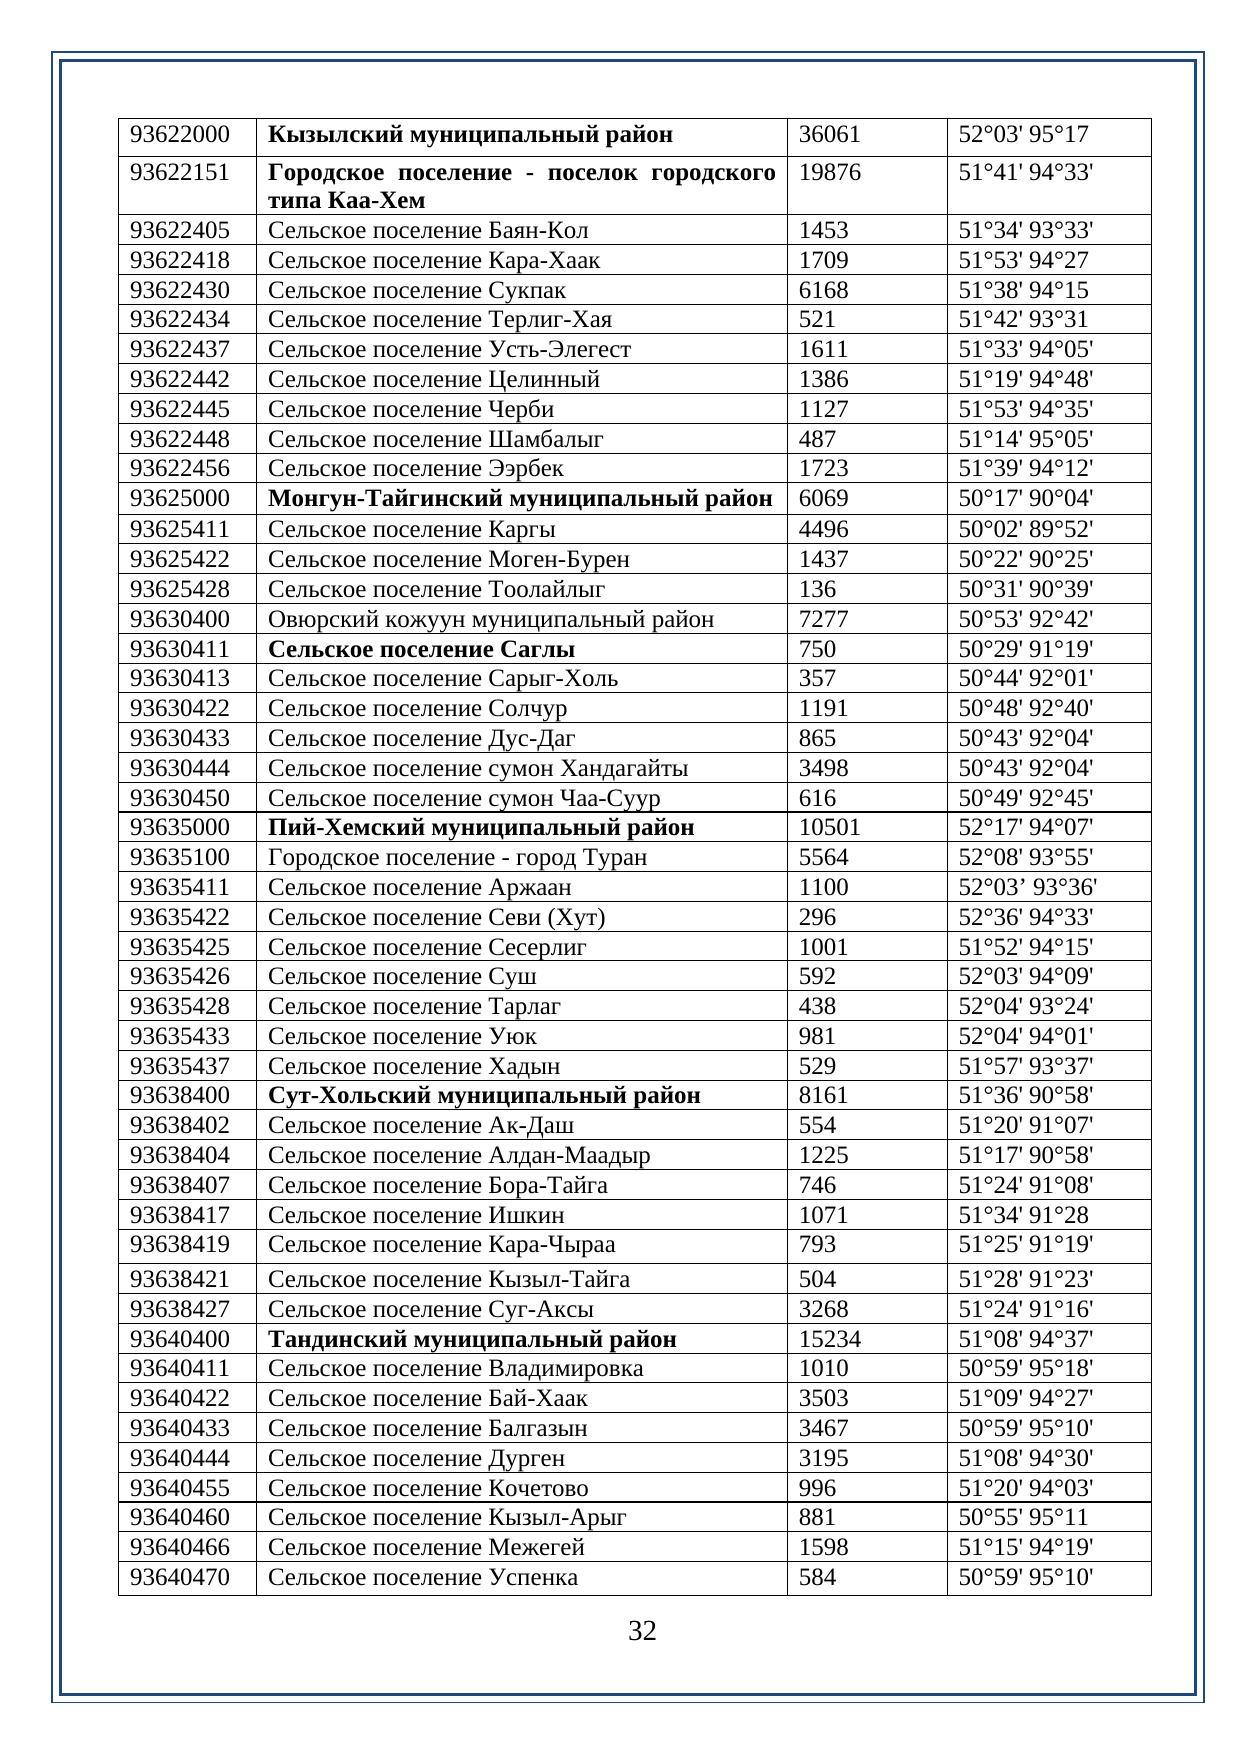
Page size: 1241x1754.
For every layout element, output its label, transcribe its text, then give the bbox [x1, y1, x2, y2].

table_cell 504 [788, 1264, 947, 1293]
table_cell 52°03' 95°17 [948, 119, 1151, 156]
table_cell 93630433 [119, 723, 256, 752]
table_cell 1598 [788, 1532, 947, 1561]
table_cell 93635411 [119, 872, 256, 901]
table_cell Кызылский муниципальный район [257, 119, 787, 156]
table_cell 1611 [788, 334, 947, 363]
table_cell Сельское поселение Тарлаг [257, 991, 787, 1020]
table_cell 6168 [788, 275, 947, 303]
table_cell 51°17' 90°58' [948, 1140, 1151, 1169]
table_cell 592 [788, 961, 947, 990]
table_cell 50°59' 95°10' [948, 1413, 1151, 1442]
table_cell 51°24' 91°08' [948, 1170, 1151, 1199]
table_cell 1127 [788, 394, 947, 423]
table_cell 50°31' 90°39' [948, 574, 1151, 603]
table_cell 296 [788, 902, 947, 931]
table_cell 6069 [788, 483, 947, 513]
table_cell 51°24' 91°16' [948, 1294, 1151, 1323]
table_cell Сельское поселение Сарыг-Холь [257, 664, 787, 692]
table_cell Сельское поселение Каргы [257, 515, 787, 543]
table_cell 93630411 [119, 634, 256, 662]
table_cell 51°38' 94°15 [948, 275, 1151, 303]
table_cell 750 [788, 634, 947, 662]
table_cell Сельское поселение Кара-Хаак [257, 245, 787, 274]
table_cell Сельское поселение Ээрбек [257, 454, 787, 482]
table_cell 93622405 [119, 215, 256, 244]
table_cell 981 [788, 1021, 947, 1050]
table_cell 51°53' 94°27 [948, 245, 1151, 274]
table_cell 93622456 [119, 454, 256, 482]
table_cell 50°29' 91°19' [948, 634, 1151, 662]
table_cell 50°53' 92°42' [948, 604, 1151, 633]
table_cell 3498 [788, 753, 947, 782]
table_cell Сельское поселение Межегей [257, 1532, 787, 1561]
table_cell Сельское поселение Севи (Хут) [257, 902, 787, 931]
table_cell 438 [788, 991, 947, 1020]
table_cell 19876 [788, 157, 947, 214]
table_cell 1010 [788, 1354, 947, 1382]
table_cell Сельское поселение Тоолайлыг [257, 574, 787, 603]
table_cell 3268 [788, 1294, 947, 1323]
table_cell 93640470 [119, 1562, 256, 1595]
table_cell 93635437 [119, 1051, 256, 1079]
table_cell 93635000 [119, 813, 256, 841]
table_cell 881 [788, 1503, 947, 1531]
table_cell Монгун-Тайгинский муниципальный район [257, 483, 787, 513]
table_cell Сельское поселение Кочетово [257, 1473, 787, 1501]
table_cell 8161 [788, 1081, 947, 1109]
table_cell 10501 [788, 813, 947, 841]
table_cell 1071 [788, 1200, 947, 1228]
table_cell 50°55' 95°11 [948, 1503, 1151, 1531]
table_cell Сельское поселение Владимировка [257, 1354, 787, 1382]
table_cell Сельское поселение Ишкин [257, 1200, 787, 1228]
table_cell 93640455 [119, 1473, 256, 1501]
table_cell 36061 [788, 119, 947, 156]
table_cell Сельское поселение Кызыл-Арыг [257, 1503, 787, 1531]
table_cell 1437 [788, 544, 947, 573]
table_cell 1453 [788, 215, 947, 244]
table_cell 3195 [788, 1443, 947, 1472]
table_cell 93625422 [119, 544, 256, 573]
table_cell 93640444 [119, 1443, 256, 1472]
table_cell 136 [788, 574, 947, 603]
table_cell 93622151 [119, 157, 256, 214]
table_cell Сельское поселение Кара-Чыраа [257, 1230, 787, 1263]
table_cell 93638427 [119, 1294, 256, 1323]
table_cell 51°08' 94°30' [948, 1443, 1151, 1472]
table_cell 584 [788, 1562, 947, 1595]
table_cell 3503 [788, 1383, 947, 1412]
table_cell Сельское поселение Успенка [257, 1562, 787, 1595]
table_cell Сельское поселение Черби [257, 394, 787, 423]
table_cell 93638421 [119, 1264, 256, 1293]
table_cell 1100 [788, 872, 947, 901]
table_cell 51°19' 94°48' [948, 364, 1151, 393]
table_cell 51°42' 93°31 [948, 305, 1151, 333]
table_cell 51°33' 94°05' [948, 334, 1151, 363]
table_cell 93622434 [119, 305, 256, 333]
table_cell Сельское поселение Алдан-Маадыр [257, 1140, 787, 1169]
table_cell 1386 [788, 364, 947, 393]
table_cell 996 [788, 1473, 947, 1501]
table_cell Сельское поселение Бора-Тайга [257, 1170, 787, 1199]
table_cell 93622448 [119, 424, 256, 452]
table_cell 51°20' 91°07' [948, 1110, 1151, 1139]
table_cell 51°25' 91°19' [948, 1230, 1151, 1263]
table_cell 1001 [788, 932, 947, 960]
table_cell 51°34' 91°28 [948, 1200, 1151, 1228]
table_cell 51°28' 91°23' [948, 1264, 1151, 1293]
table_cell 51°08' 94°37' [948, 1324, 1151, 1352]
table_cell 554 [788, 1110, 947, 1139]
table_cell 93638400 [119, 1081, 256, 1109]
table_cell Сельское поселение Суш [257, 961, 787, 990]
table_cell 93625000 [119, 483, 256, 513]
table_cell 93638407 [119, 1170, 256, 1199]
table_cell Сельское поселение сумон Хандагайты [257, 753, 787, 782]
table_cell 93622442 [119, 364, 256, 393]
table_cell Городское поселение - поселок городского типа Каа-Хем [257, 157, 787, 214]
table_cell 93635425 [119, 932, 256, 960]
table_cell 93635100 [119, 842, 256, 871]
table_cell Сельское поселение Суг-Аксы [257, 1294, 787, 1323]
table_cell 521 [788, 305, 947, 333]
table_cell 93625428 [119, 574, 256, 603]
table_cell 93635426 [119, 961, 256, 990]
table_cell 5564 [788, 842, 947, 871]
table_cell 50°43' 92°04' [948, 723, 1151, 752]
table_cell Сельское поселение Дус-Даг [257, 723, 787, 752]
table_cell 93638402 [119, 1110, 256, 1139]
table_cell 93638404 [119, 1140, 256, 1169]
table_cell 93640422 [119, 1383, 256, 1412]
table_cell 50°59' 95°18' [948, 1354, 1151, 1382]
table_cell Сельское поселение Усть-Элегест [257, 334, 787, 363]
table_cell 93622418 [119, 245, 256, 274]
table_cell Сельское поселение Ак-Даш [257, 1110, 787, 1139]
table_cell 93635422 [119, 902, 256, 931]
table_cell 93640411 [119, 1354, 256, 1382]
table_cell 793 [788, 1230, 947, 1263]
table_cell 51°53' 94°35' [948, 394, 1151, 423]
table_cell Овюрский кожуун муниципальный район [257, 604, 787, 633]
table_cell 4496 [788, 515, 947, 543]
table_cell 51°52' 94°15' [948, 932, 1151, 960]
table_cell 3467 [788, 1413, 947, 1442]
table_cell 50°44' 92°01' [948, 664, 1151, 692]
table_cell 357 [788, 664, 947, 692]
table_cell 746 [788, 1170, 947, 1199]
table_cell 93622430 [119, 275, 256, 303]
table_cell 51°36' 90°58' [948, 1081, 1151, 1109]
table_cell 93622000 [119, 119, 256, 156]
table_cell 93630422 [119, 693, 256, 722]
table_cell 529 [788, 1051, 947, 1079]
table_cell 93630444 [119, 753, 256, 782]
table_cell 50°02' 89°52' [948, 515, 1151, 543]
table_cell Сельское поселение Сесерлиг [257, 932, 787, 960]
table_cell 865 [788, 723, 947, 752]
table_cell 51°57' 93°37' [948, 1051, 1151, 1079]
table_cell Сельское поселение Аржаан [257, 872, 787, 901]
table_cell Сельское поселение Терлиг-Хая [257, 305, 787, 333]
table_cell 93630450 [119, 783, 256, 811]
table_cell Пий-Хемский муниципальный район [257, 813, 787, 841]
table_cell 52°36' 94°33' [948, 902, 1151, 931]
table_cell 15234 [788, 1324, 947, 1352]
table_cell Сельское поселение Уюк [257, 1021, 787, 1050]
table_cell 50°48' 92°40' [948, 693, 1151, 722]
table_cell 51°20' 94°03' [948, 1473, 1151, 1501]
table_cell Сельское поселение Сукпак [257, 275, 787, 303]
table_cell 50°49' 92°45' [948, 783, 1151, 811]
table_cell 93638417 [119, 1200, 256, 1228]
table_cell 51°39' 94°12' [948, 454, 1151, 482]
table_cell Сельское поселение сумон Чаа-Суур [257, 783, 787, 811]
table_cell 93622445 [119, 394, 256, 423]
table_cell 52°03' 94°09' [948, 961, 1151, 990]
table_cell 93640433 [119, 1413, 256, 1442]
table_cell 93625411 [119, 515, 256, 543]
table_cell 52°04' 93°24' [948, 991, 1151, 1020]
table_cell Тандинский муниципальный район [257, 1324, 787, 1352]
table_cell Сельское поселение Саглы [257, 634, 787, 662]
table_cell 1723 [788, 454, 947, 482]
table_cell 1709 [788, 245, 947, 274]
table_cell 93622437 [119, 334, 256, 363]
table_cell 52°03’ 93°36' [948, 872, 1151, 901]
table_cell 50°22' 90°25' [948, 544, 1151, 573]
table_cell 93638419 [119, 1230, 256, 1263]
table_cell Сельское поселение Целинный [257, 364, 787, 393]
table_cell 93640466 [119, 1532, 256, 1561]
table_cell 51°41' 94°33' [948, 157, 1151, 214]
table_cell 51°34' 93°33' [948, 215, 1151, 244]
table_cell 52°17' 94°07' [948, 813, 1151, 841]
table_cell Сельское поселение Бай-Хаак [257, 1383, 787, 1412]
table_cell 93640460 [119, 1503, 256, 1531]
table_cell 93640400 [119, 1324, 256, 1352]
table_cell Сельское поселение Балгазын [257, 1413, 787, 1442]
table_cell Сельское поселение Моген-Бурен [257, 544, 787, 573]
table_cell 93635433 [119, 1021, 256, 1050]
table_cell 52°04' 94°01' [948, 1021, 1151, 1050]
table_cell 1225 [788, 1140, 947, 1169]
table_cell Сельское поселение Солчур [257, 693, 787, 722]
table_cell Сельское поселение Баян-Кол [257, 215, 787, 244]
table_cell Сельское поселение Шамбалыг [257, 424, 787, 452]
table_cell 93630400 [119, 604, 256, 633]
table_cell 1191 [788, 693, 947, 722]
table_cell 52°08' 93°55' [948, 842, 1151, 871]
table_cell 93630413 [119, 664, 256, 692]
table_cell 93635428 [119, 991, 256, 1020]
table_cell 50°59' 95°10' [948, 1562, 1151, 1595]
table_cell 51°14' 95°05' [948, 424, 1151, 452]
table_cell Сельское поселение Дурген [257, 1443, 787, 1472]
table_cell Сельское поселение Хадын [257, 1051, 787, 1079]
table_cell 616 [788, 783, 947, 811]
table_cell 7277 [788, 604, 947, 633]
table_cell 51°09' 94°27' [948, 1383, 1151, 1412]
table_cell 487 [788, 424, 947, 452]
table_cell Городское поселение - город Туран [257, 842, 787, 871]
table_cell Сельское поселение Кызыл-Тайга [257, 1264, 787, 1293]
table_cell 50°43' 92°04' [948, 753, 1151, 782]
table_cell Сут-Хольский муниципальный район [257, 1081, 787, 1109]
table_cell 50°17' 90°04' [948, 483, 1151, 513]
table_cell 51°15' 94°19' [948, 1532, 1151, 1561]
